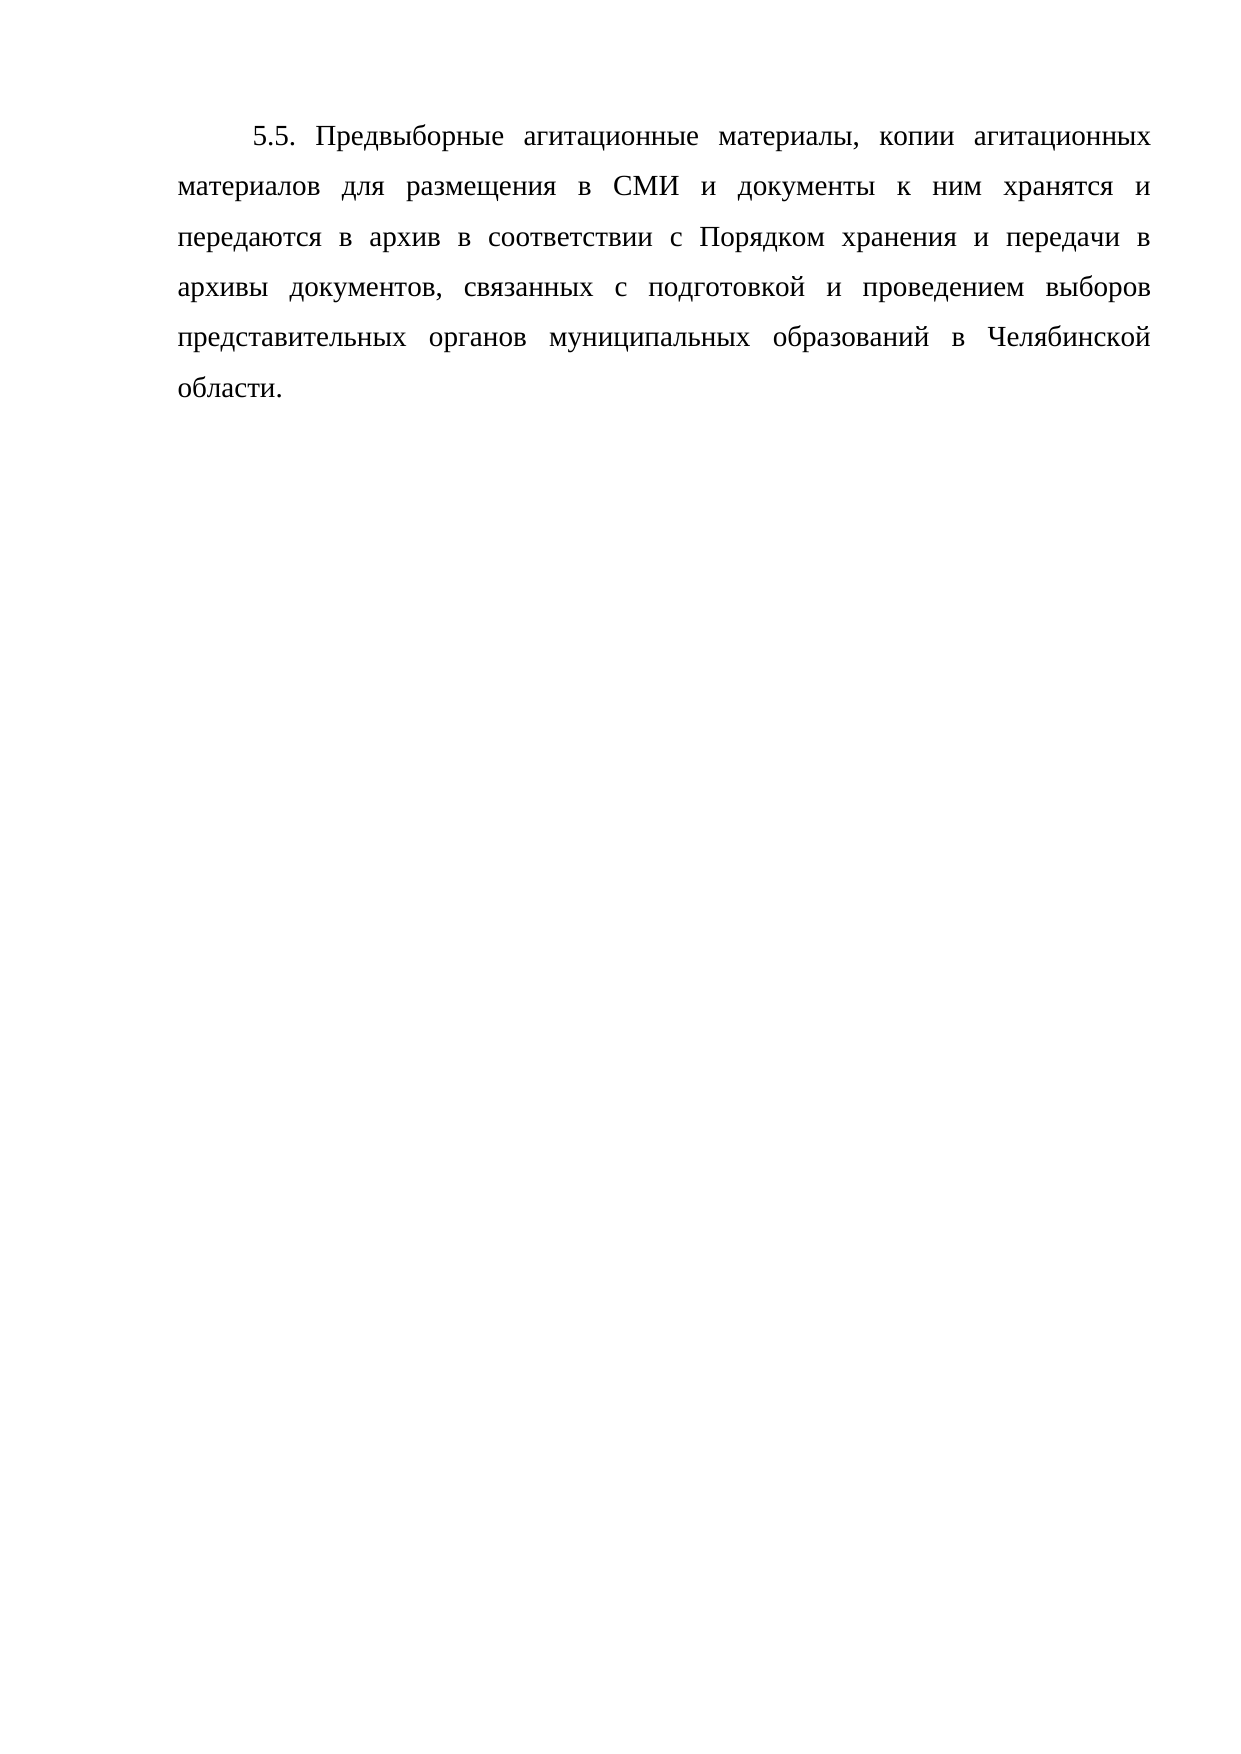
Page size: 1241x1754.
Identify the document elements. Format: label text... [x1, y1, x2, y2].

text 5.5. Предвыборные агитационные материалы, копии агитационных материалов для размещения в СМИ и документы к ним хранятся и передаются в архив в соответствии с Порядком хранения и передачи в архивы документов, связанных с подготовкой и проведением выборов представительных органов муниципальных образований в Челябинской области. [177, 118, 1152, 403]
